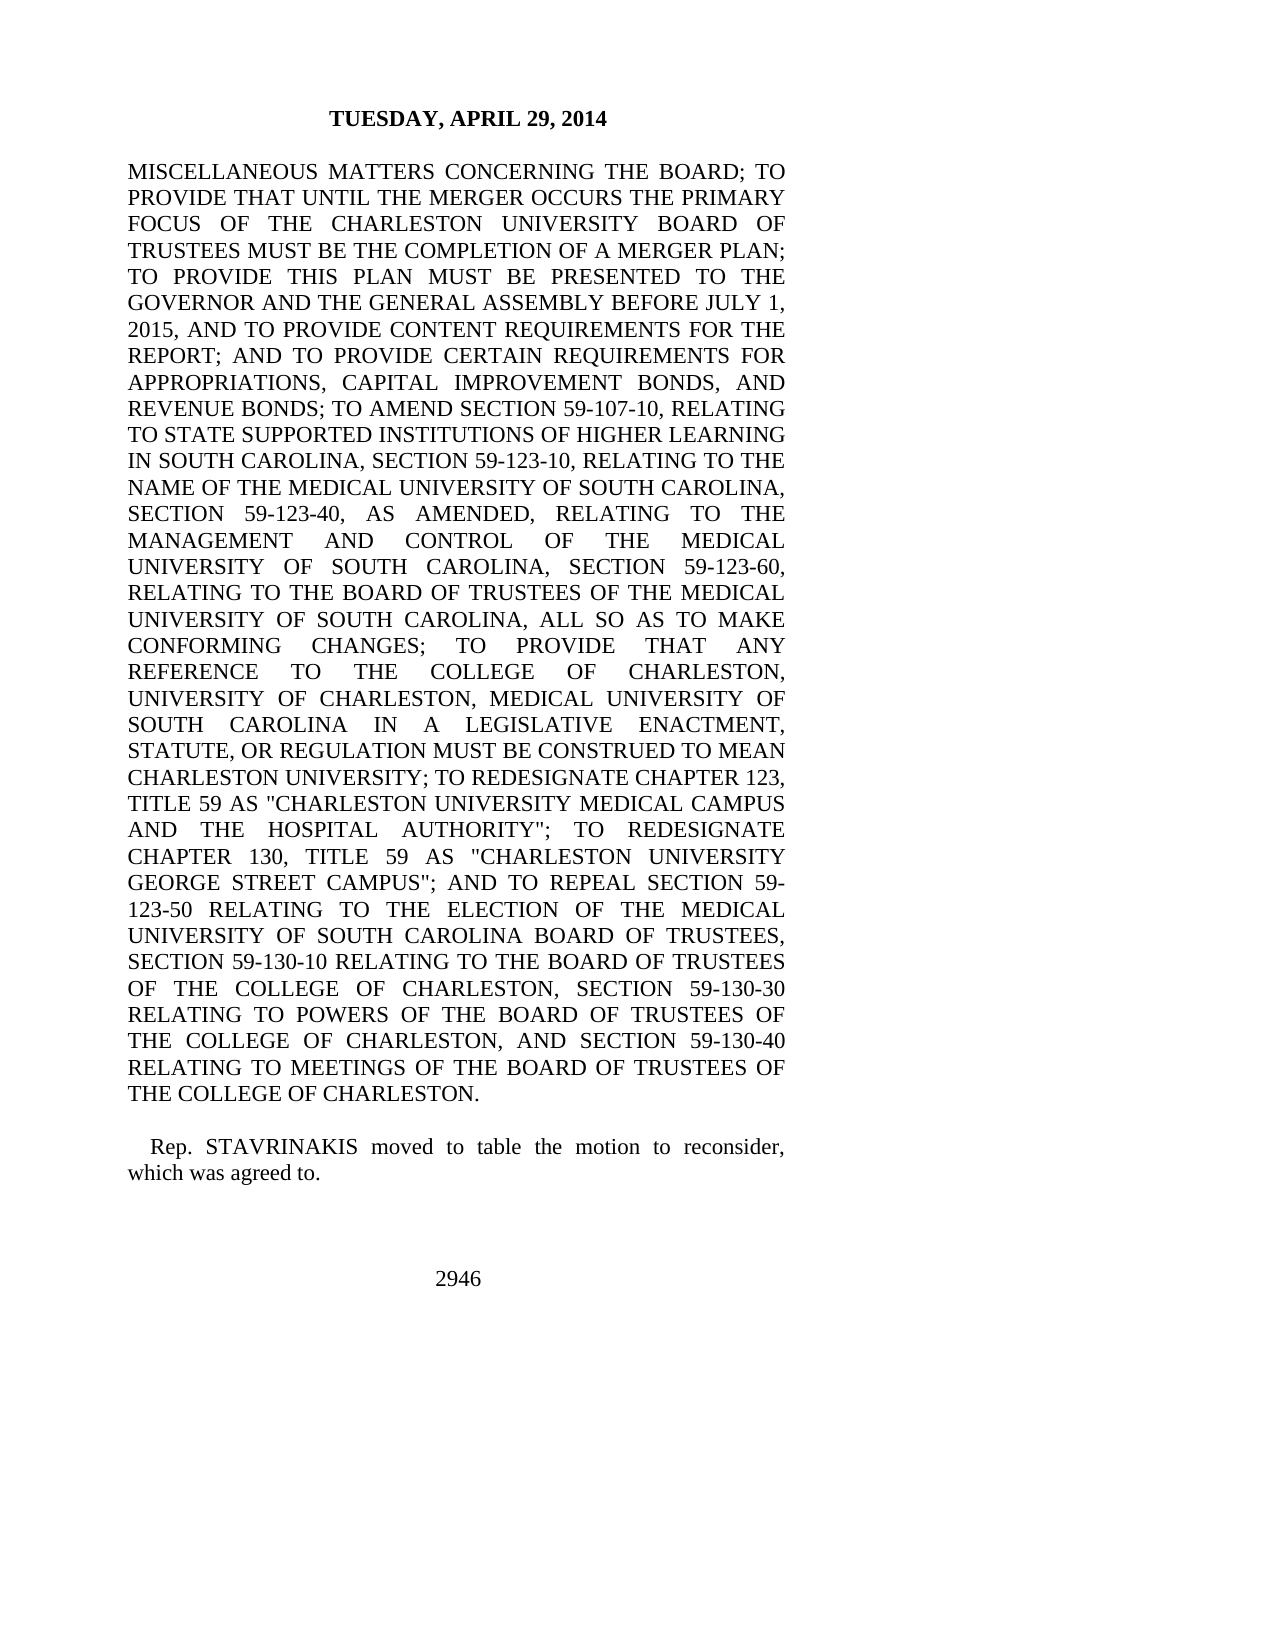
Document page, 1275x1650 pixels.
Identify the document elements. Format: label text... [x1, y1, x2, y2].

text Rep. STAVRINAKIS moved to table the motion to reconsider, which was agreed to. [127, 1133, 786, 1186]
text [127, 158, 786, 1106]
